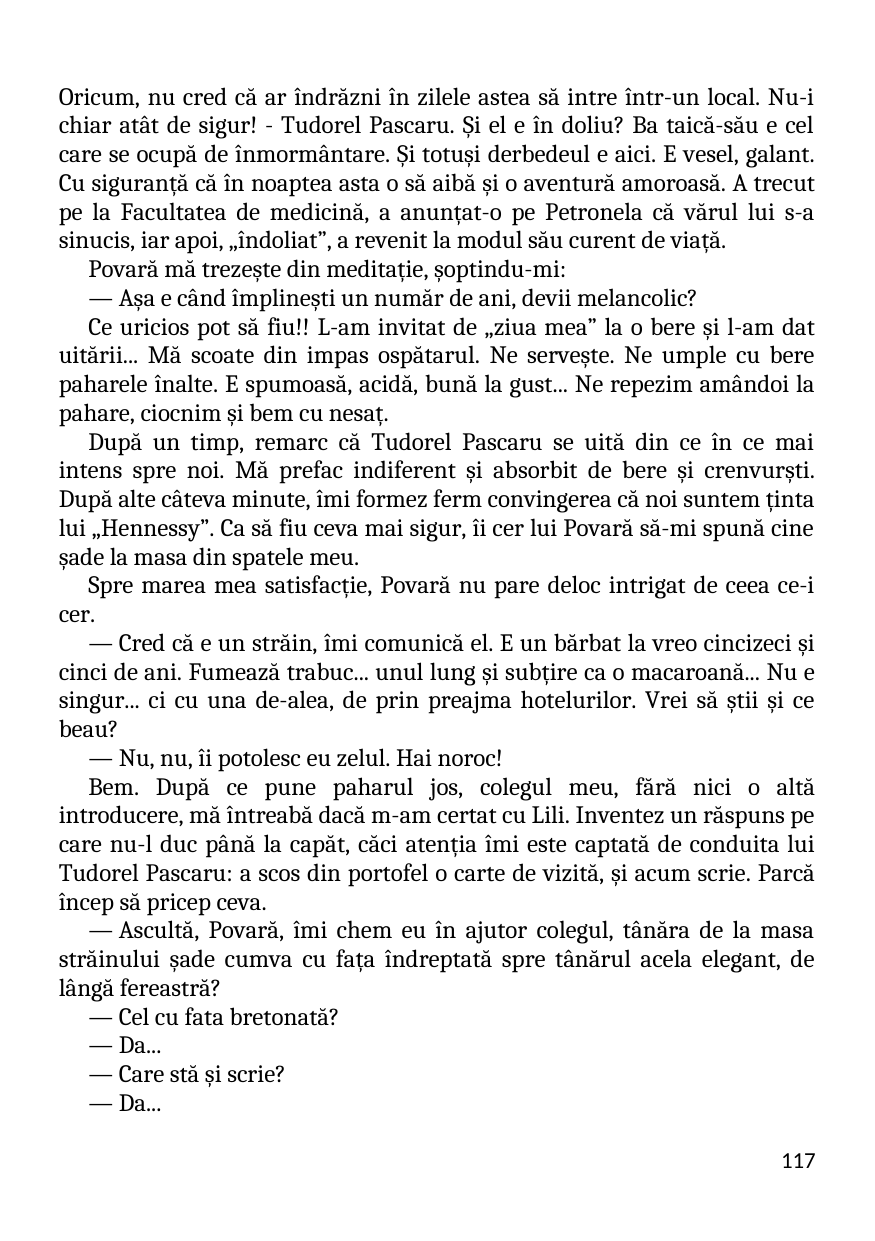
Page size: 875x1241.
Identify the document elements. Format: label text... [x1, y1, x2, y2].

text — Care stă și scrie? [58, 1060, 816, 1089]
text Ce uricios pot să fiu!! L-am invitat de „ziua mea” la o bere și l-am dat uitării... Mă scoate din impas ospătarul. Ne servește. Ne umple cu bere paharele înalte. E spumoasă, acidă, bună la gust... Ne repezim amândoi la pahare, ciocnim și bem cu nesaț. [58, 313, 816, 428]
text — Da... [58, 1031, 816, 1060]
text — Da... [58, 1089, 816, 1118]
text — Nu, nu, îi potolesc eu zelul. Hai noroc! [58, 744, 816, 773]
text — Așa e când împlinești un număr de ani, devii melancolic? [58, 284, 816, 313]
text Spre marea mea satisfacție, Povară nu pare deloc intrigat de ceea ce-i cer. [58, 571, 816, 629]
text După un timp, remarc că Tudorel Pascaru se uită din ce în ce mai intens spre noi. Mă prefac indiferent și absorbit de bere și crenvurști. După alte câteva minute, îmi formez ferm convingerea că noi suntem ținta lui „Hennessy”. Ca să fiu ceva mai sigur, îi cer lui Povară să-mi spună cine șade la masa din spatele meu. [58, 428, 816, 571]
text — Cred că e un străin, îmi comunică el. E un bărbat la vreo cincizeci și cinci de ani. Fumează trabuc... unul lung și subțire ca o macaroană... Nu e singur... ci cu una de-alea, de prin preajma hotelurilor. Vrei să știi și ce beau? [58, 629, 816, 744]
text Povară mă trezește din meditație, șoptindu-mi: [58, 255, 816, 284]
text — Cel cu fata bretonată? [58, 1003, 816, 1031]
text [58, 83, 816, 255]
text — Ascultă, Povară, îmi chem eu în ajutor colegul, tânăra de la masa străinului șade cumva cu fața îndreptată spre tânărul acela elegant, de lângă fereastră? [58, 916, 816, 1003]
text Bem. După ce pune paharul jos, colegul meu, fără nici o altă introducere, mă întreabă dacă m-am certat cu Lili. Inventez un răspuns pe care nu-l duc până la capăt, căci atenția îmi este captată de conduita lui Tudorel Pascaru: a scos din portofel o carte de vizită, și acum scrie. Parcă încep să pricep ceva. [58, 773, 816, 916]
